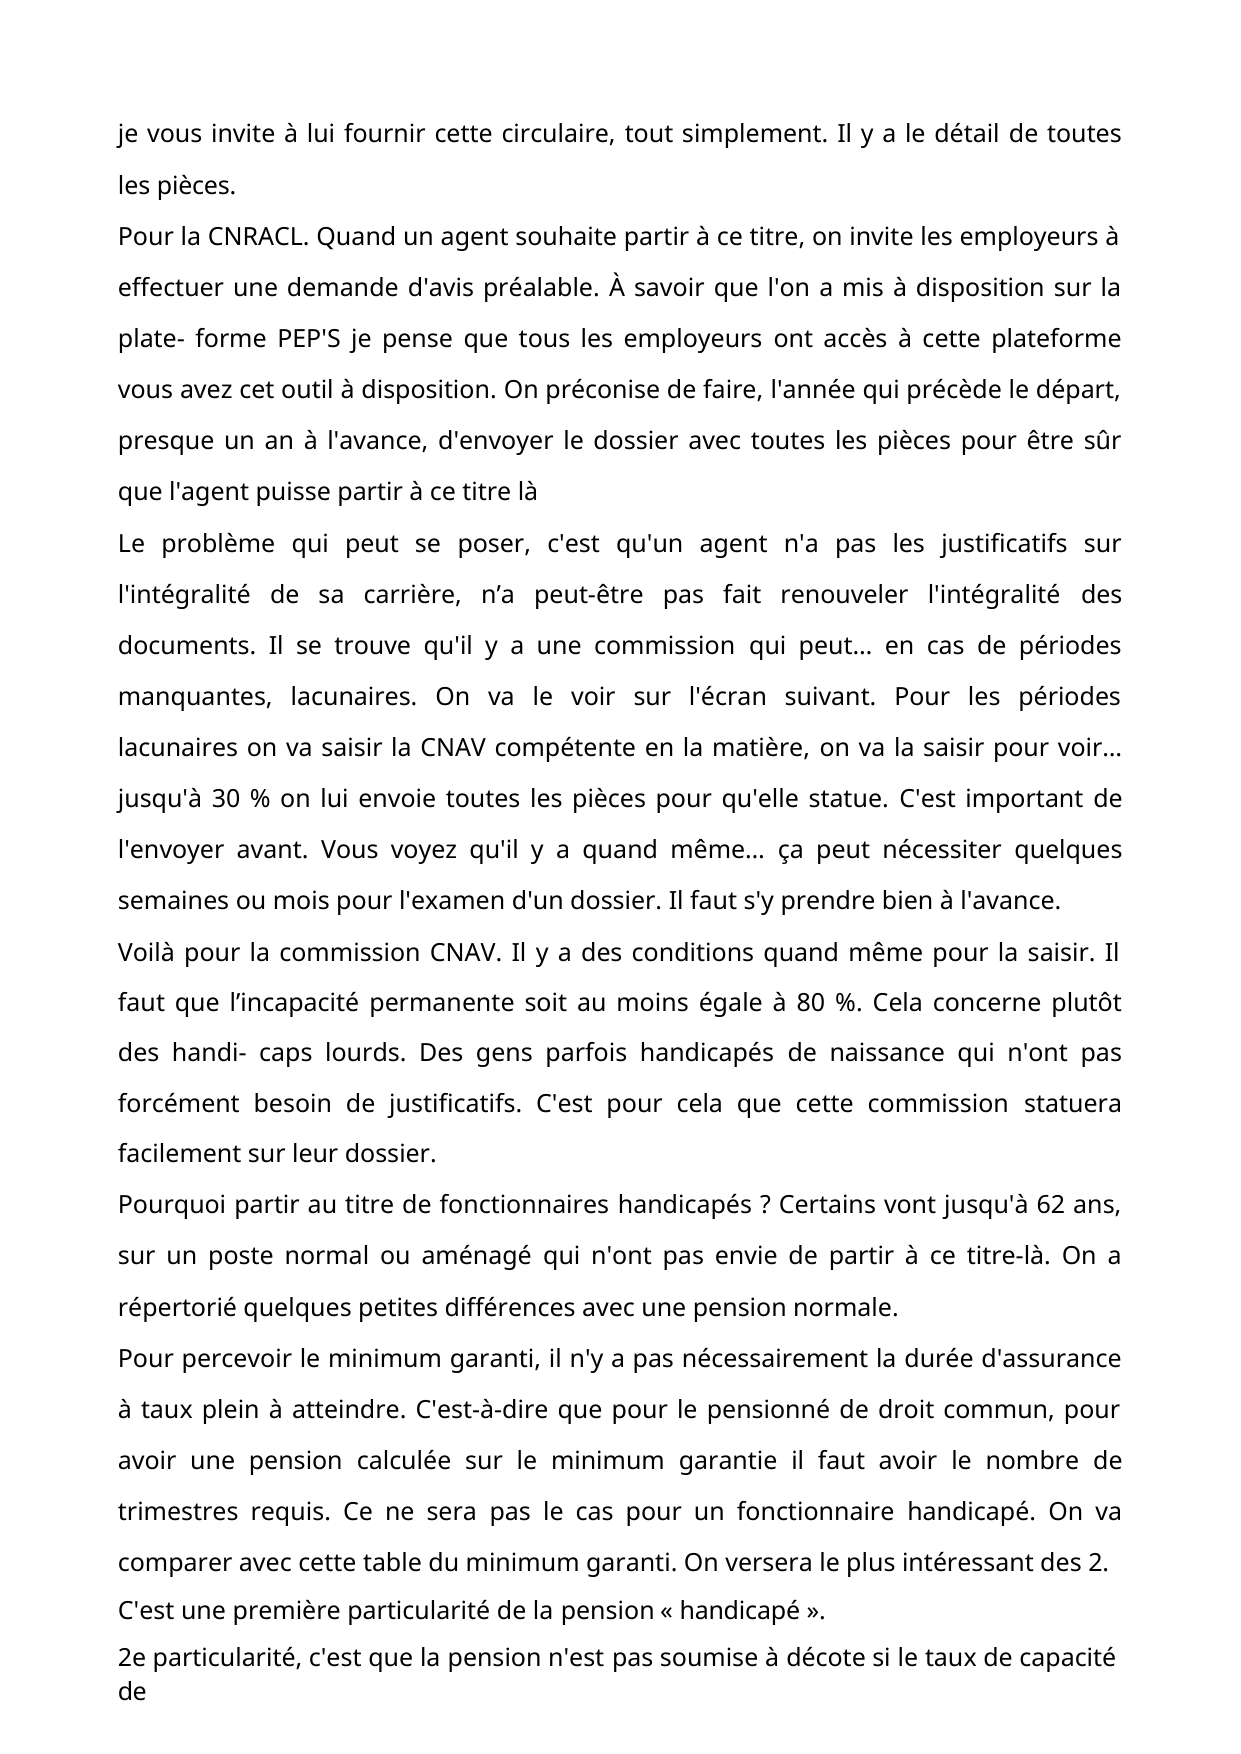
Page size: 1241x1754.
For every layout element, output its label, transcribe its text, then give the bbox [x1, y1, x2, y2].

text Pour percevoir le minimum garanti, il n'y a pas nécessairement la durée d'assurance à taux plein à atteindre. C'est-à-dire que pour le pensionné de droit commun, pour avoir une pension calculée sur le minimum garantie il faut avoir le nombre de trimestres requis. Ce ne sera pas le cas pour un fonctionnaire handicapé. On va comparer avec cette table du minimum garanti. On versera le plus intéressant des 2. [118, 1341, 1122, 1579]
text Le problème qui peut se poser, c'est qu'un agent n'a pas les justificatifs sur l'intégralité de sa carrière, n’a peut-être pas fait renouveler l'intégralité des documents. Il se trouve qu'il y a une commission qui peut… en cas de périodes manquantes, lacunaires. On va le voir sur l'écran suivant. Pour les périodes lacunaires on va saisir la CNAV compétente en la matière, on va la saisir pour voir… jusqu'à 30 % on lui envoie toutes les pièces pour qu'elle statue. C'est important de l'envoyer avant. Vous voyez qu'il y a quand même… ça peut nécessiter quelques semaines ou mois pour l'examen d'un dossier. Il faut s'y prendre bien à l'avance. [118, 525, 1122, 917]
text Voilà pour la commission CNAV. Il y a des conditions quand même pour la saisir. Il faut que l’incapacité permanente soit au moins égale à 80 %. Cela concerne plutôt des handi- caps lourds. Des gens parfois handicapés de naissance qui n'ont pas forcément besoin de justificatifs. C'est pour cela que cette commission statuera facilement sur leur dossier. [118, 934, 1122, 1169]
text je vous invite à lui fournir cette circulaire, tout simplement. Il y a le détail de toutes les pièces. [118, 116, 1122, 202]
text Pour la CNRACL. Quand un agent souhaite partir à ce titre, on invite les employeurs à effectuer une demande d'avis préalable. À savoir que l'on a mis à disposition sur la plate- forme PEP'S je pense que tous les employeurs ont accès à cette plateforme vous avez cet outil à disposition. On préconise de faire, l'année qui précède le départ, presque un an à l'avance, d'envoyer le dossier avec toutes les pièces pour être sûr que l'agent puisse partir à ce titre là [118, 219, 1121, 508]
text Pourquoi partir au titre de fonctionnaires handicapés ? Certains vont jusqu'à 62 ans, sur un poste normal ou aménagé qui n'ont pas envie de partir à ce titre-là. On a répertorié quelques petites différences avec une pension normale. [118, 1187, 1122, 1323]
text C'est une première particularité de la pension « handicapé ». [118, 1596, 1136, 1625]
text 2e particularité, c'est que la pension n'est pas soumise à décote si le taux de capacité de [118, 1639, 1136, 1708]
